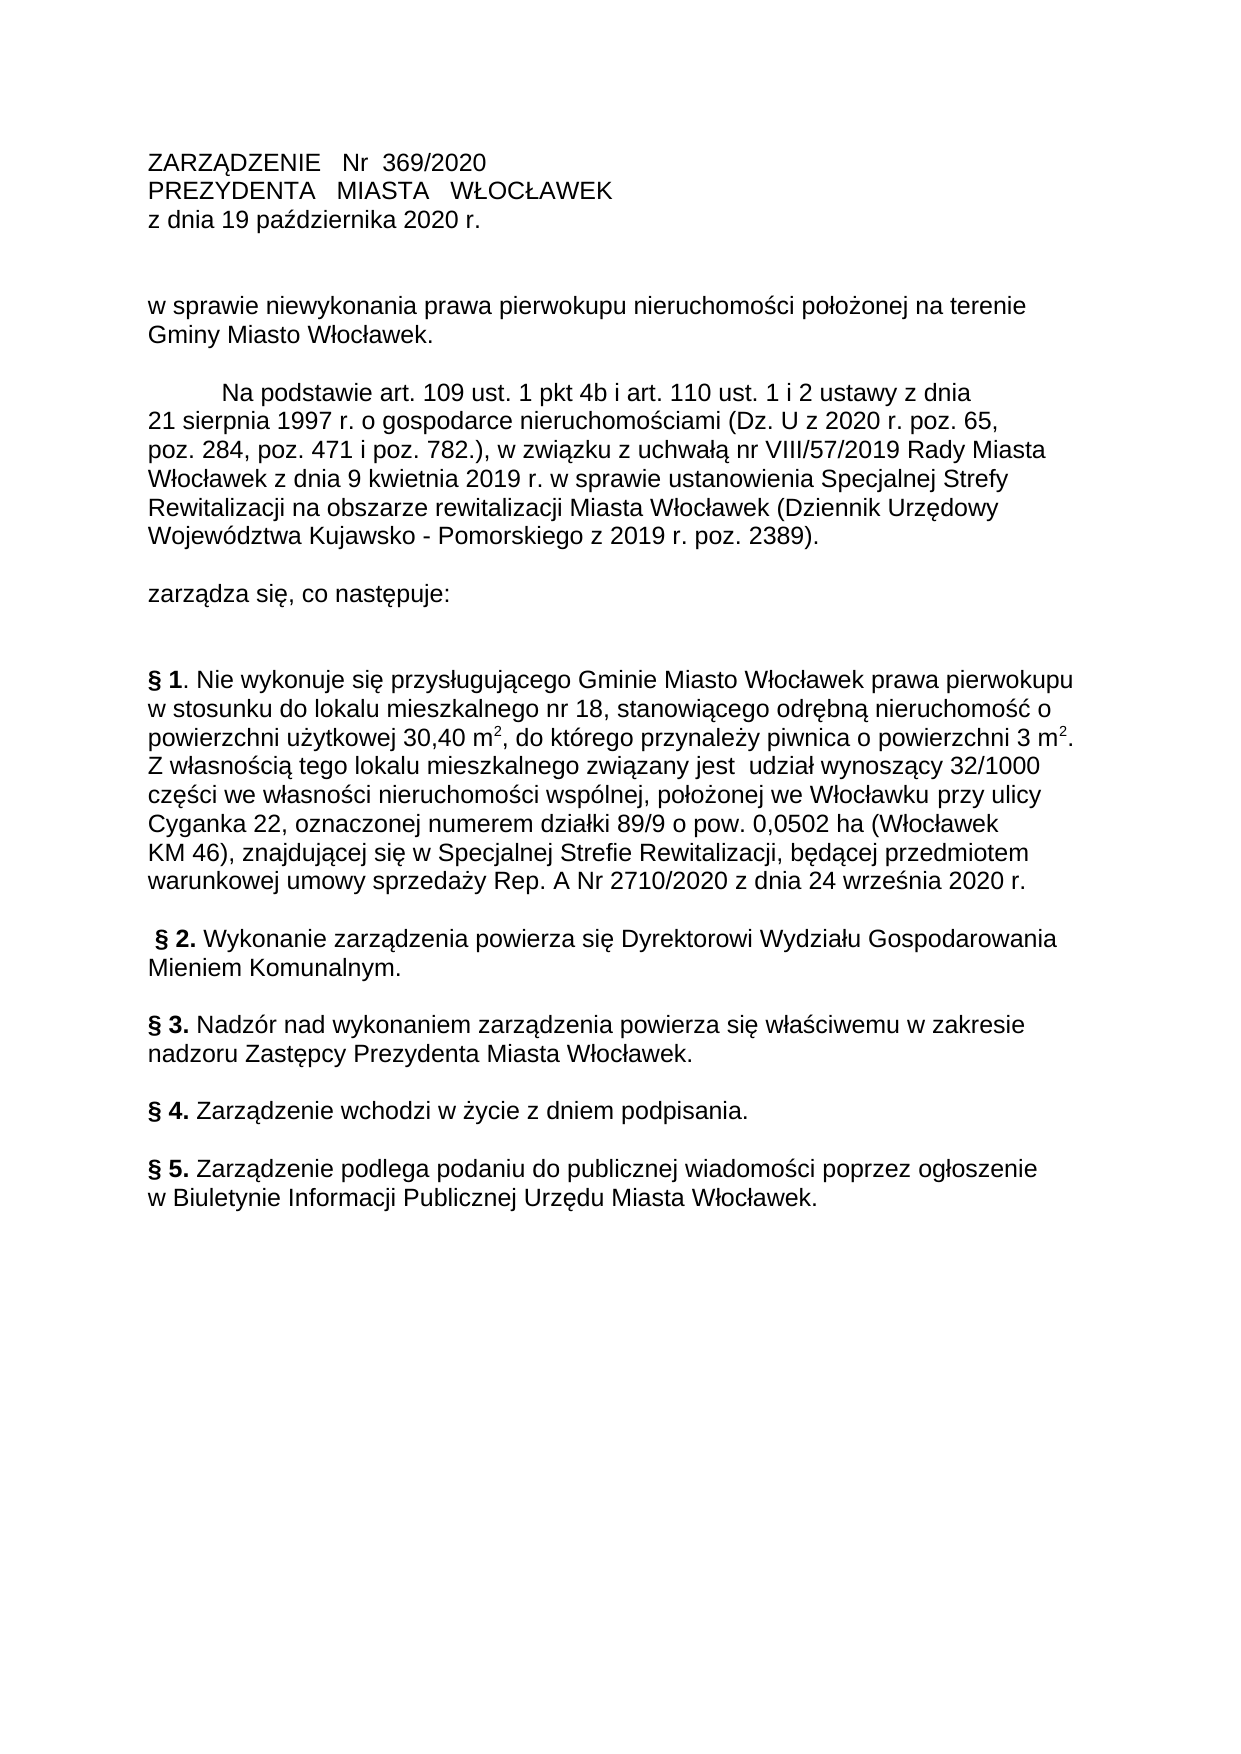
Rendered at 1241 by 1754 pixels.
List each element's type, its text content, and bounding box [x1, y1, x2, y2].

text zarządza się, co następuje: [148, 579, 1093, 608]
text Na podstawie art. 109 ust. 1 pkt 4b i art. 110 ust. 1 i 2 ustawy z dnia 21 sierpnia 1997 r. o gospodarce nieruchomościami (Dz. U z 2020 r. poz. 65, poz. 284, poz. 471 i poz. 782.), w związku z uchwałą nr VIII/57/2019 Rady Miasta Włocławek z dnia 9 kwietnia 2019 r. w sprawie ustanowienia Specjalnej Strefy Rewitalizacji na obszarze rewitalizacji Miasta Włocławek (Dziennik Urzędowy Województwa Kujawsko - Pomorskiego z 2019 r. poz. 2389). [148, 378, 1093, 550]
text § 3. Nadzór nad wykonaniem zarządzenia powierza się właściwemu w zakresie nadzoru Zastępcy Prezydenta Miasta Włocławek. [148, 1010, 1093, 1068]
text w sprawie niewykonania prawa pierwokupu nieruchomości położonej na terenie Gminy Miasto Włocławek. [148, 291, 1093, 349]
subtitle PREZYDENTA MIASTA WŁOCŁAWEK [148, 176, 1093, 205]
subtitle z dnia 19 października 2020 r. [148, 205, 1093, 234]
subtitle ZARZĄDZENIE Nr 369/2020 [148, 148, 1093, 176]
text § 5. Zarządzenie podlega podaniu do publicznej wiadomości poprzez ogłoszenie w Biuletynie Informacji Publicznej Urzędu Miasta Włocławek. [148, 1154, 1093, 1211]
text § 2. Wykonanie zarządzenia powierza się Dyrektorowi Wydziału Gospodarowania Mieniem Komunalnym. [148, 924, 1093, 981]
text § 4. Zarządzenie wchodzi w życie z dniem podpisania. [148, 1096, 1093, 1125]
text § 1. Nie wykonuje się przysługującego Gminie Miasto Włocławek prawa pierwokupu w stosunku do lokalu mieszkalnego nr 18, stanowiącego odrębną nieruchomość o powierzchni użytkowej 30,40 m2, do którego przynależy piwnica o powierzchni 3 m2. Z własnością tego lokalu mieszkalnego związany jest udział wynoszący 32/1000 części we własności nieruchomości wspólnej, położonej we Włocławku przy ulicy Cyganka 22, oznaczonej numerem działki 89/9 o pow. 0,0502 ha (Włocławek KM 46), znajdującej się w Specjalnej Strefie Rewitalizacji, będącej przedmiotem warunkowej umowy sprzedaży Rep. A Nr 2710/2020 z dnia 24 września 2020 r. [148, 665, 1093, 895]
